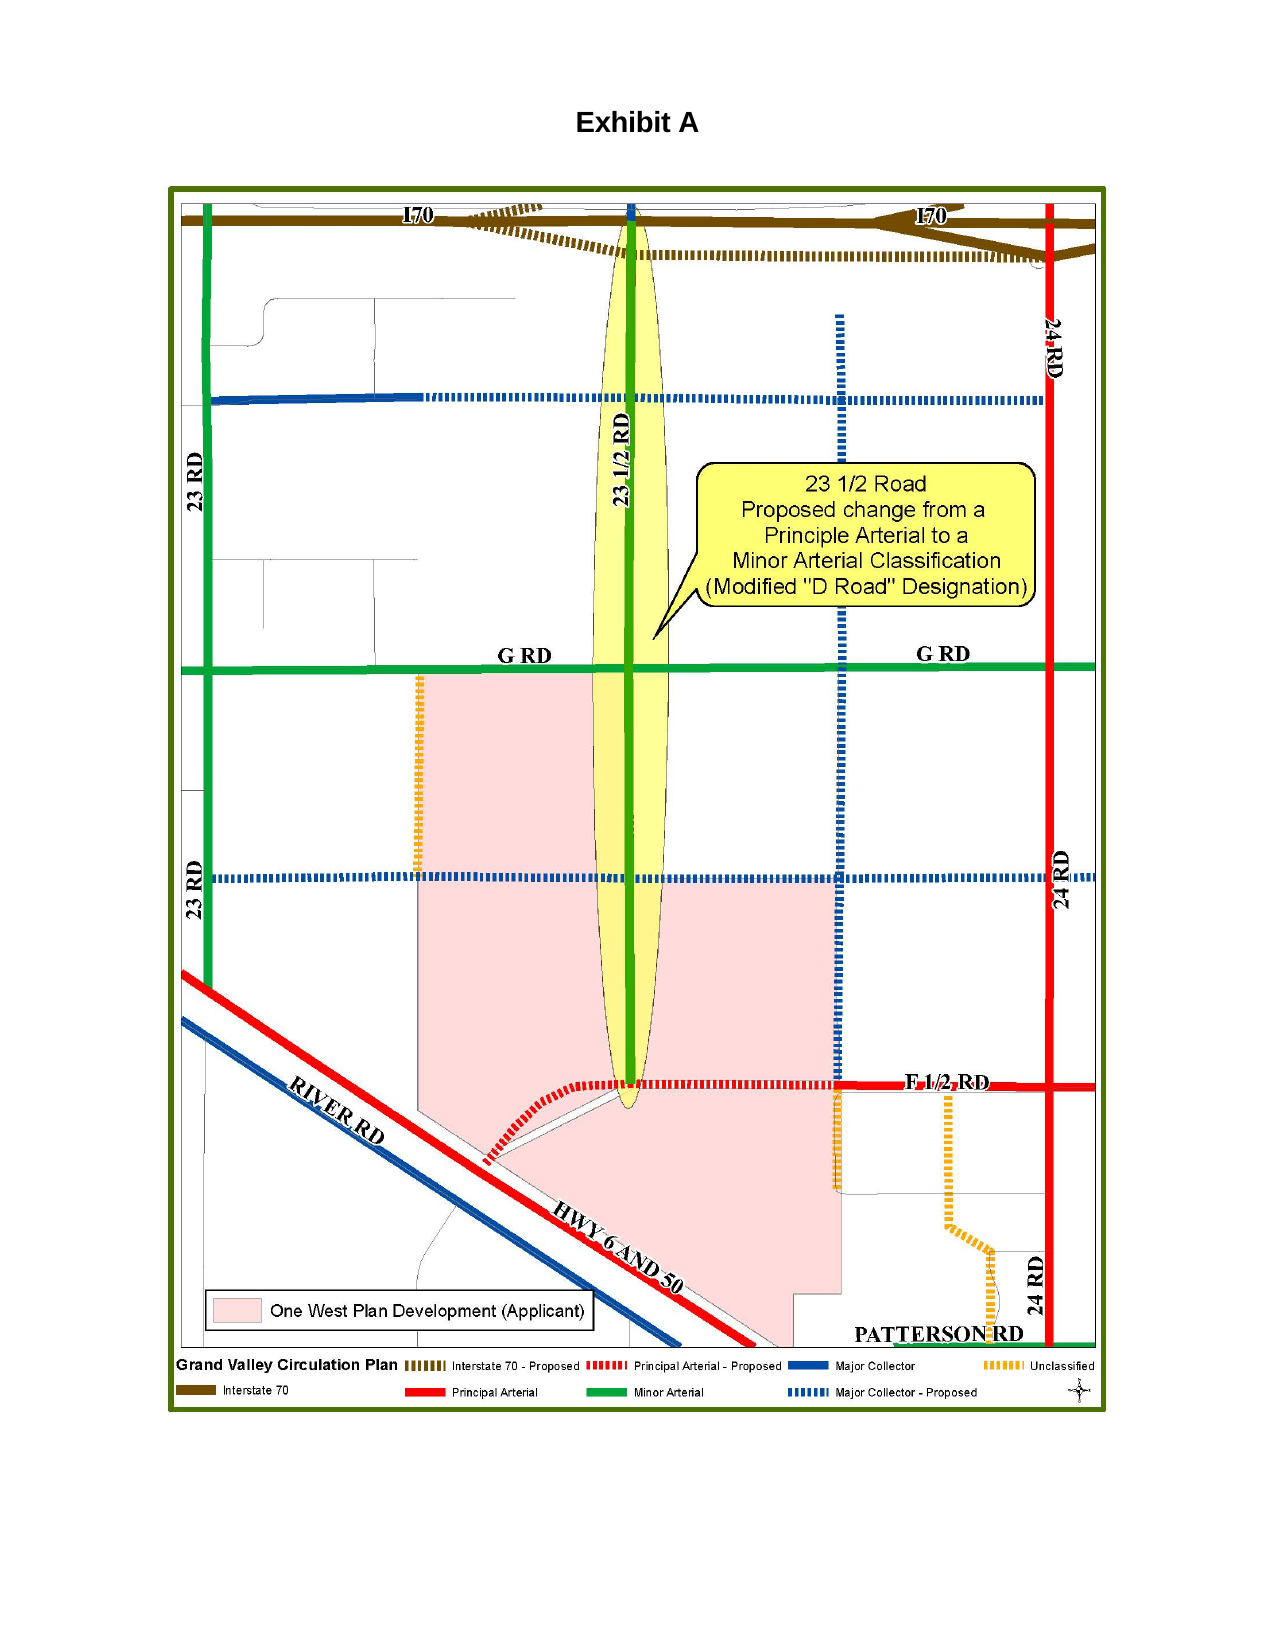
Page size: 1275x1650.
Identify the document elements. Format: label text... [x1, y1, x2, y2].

text Exhibit A [150, 105, 1125, 138]
picture [150, 167, 1125, 1429]
